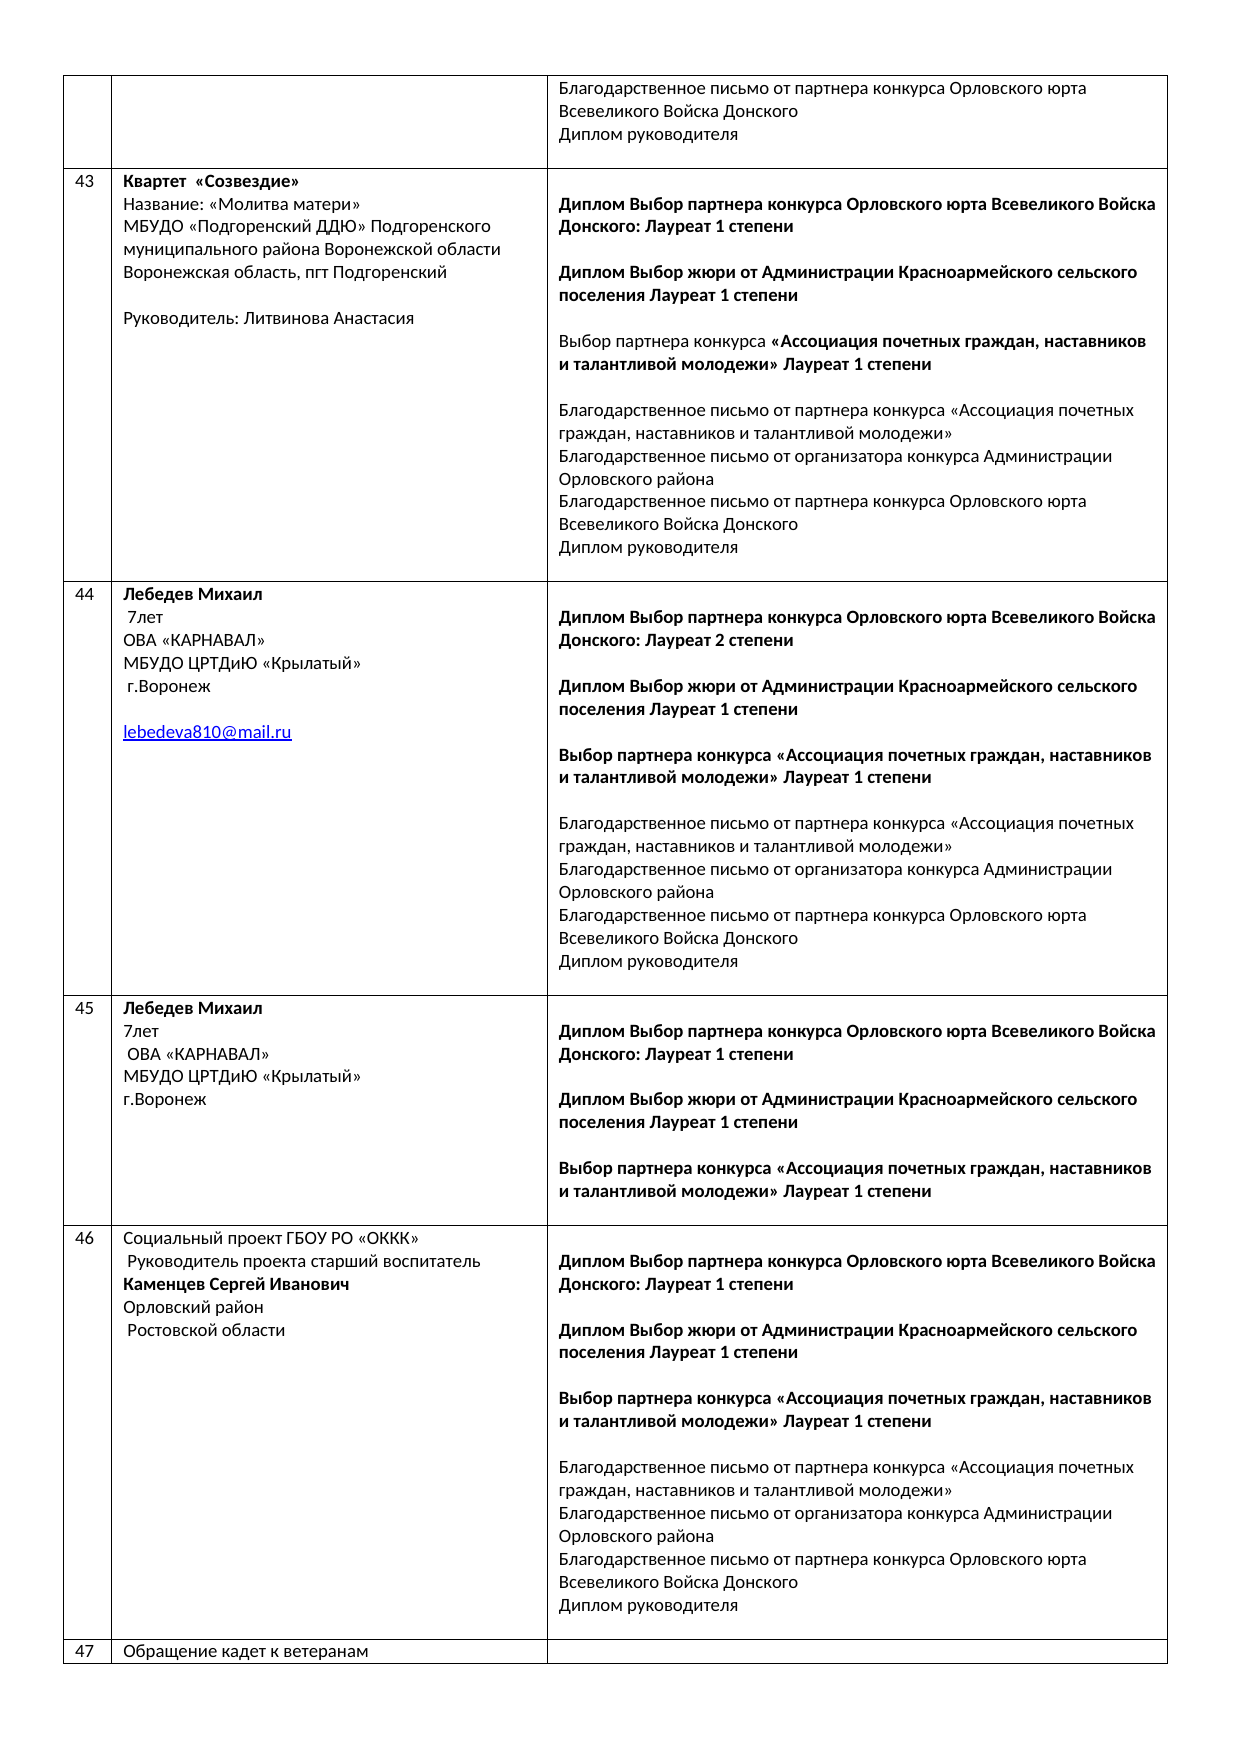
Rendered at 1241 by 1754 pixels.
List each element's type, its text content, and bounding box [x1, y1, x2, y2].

table_cell Лебедев Михаил 7лет ОВА «КАРНАВАЛ» МБУДО ЦРТДиЮ «Крылатый» г.Воронеж [112, 996, 547, 1225]
table_cell Квартет «Созвездие» Название: «Молитва матери» МБУДО «Подгоренский ДДЮ» Подгоренского муниципального района Воронежской области Воронежская область, пгт Подгоренский Руководитель: Литвинова Анастасия [112, 169, 547, 581]
table_cell 46 [64, 1226, 111, 1638]
table_cell 42 [64, 76, 111, 168]
table_cell Диплом Выбор партнера конкурса Орловского юрта Всевеликого Войска Донского: Лауреат 1 степени Диплом Выбор жюри от Администрации Красноармейского сельского поселения Лауреат 1 степени Выбор партнера конкурса «Ассоциация почетных граждан, наставников и талантливой молодежи» Лауреат 1 степени [548, 996, 1167, 1225]
table_cell 44 [64, 582, 111, 995]
table_cell Социальный проект ГБОУ РО «ОККК» Руководитель проекта старший воспитатель Каменцев Сергей Иванович Орловский район Ростовской области [112, 1226, 547, 1638]
table_cell Лебедев Михаил 7лет ОВА «КАРНАВАЛ» МБУДО ЦРТДиЮ «Крылатый» г.Воронеж lebedeva810@mail.ru [112, 582, 547, 995]
table_cell 45 [64, 996, 111, 1225]
table_cell 47 [64, 1640, 111, 1662]
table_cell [112, 76, 547, 168]
table_cell Диплом Выбор партнера конкурса Орловского юрта Всевеликого Войска Донского: Лауреат 2 степени Диплом Выбор жюри от Администрации Красноармейского сельского поселения Лауреат 1 степени Выбор партнера конкурса «Ассоциация почетных граждан, наставников и талантливой молодежи» Лауреат 1 степени Благодарственное письмо от партнера конкурса «Ассоциация почетных граждан, наставников и талантливой молодежи» Благодарственное письмо от организатора конкурса Администрации Орловского района Благодарственное письмо от партнера конкурса Орловского юрта Всевеликого Войска Донского Диплом руководителя [548, 582, 1167, 995]
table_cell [548, 1226, 1167, 1638]
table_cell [548, 76, 1167, 168]
table_cell 43 [64, 169, 111, 581]
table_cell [548, 1640, 1167, 1662]
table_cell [112, 1640, 547, 1662]
